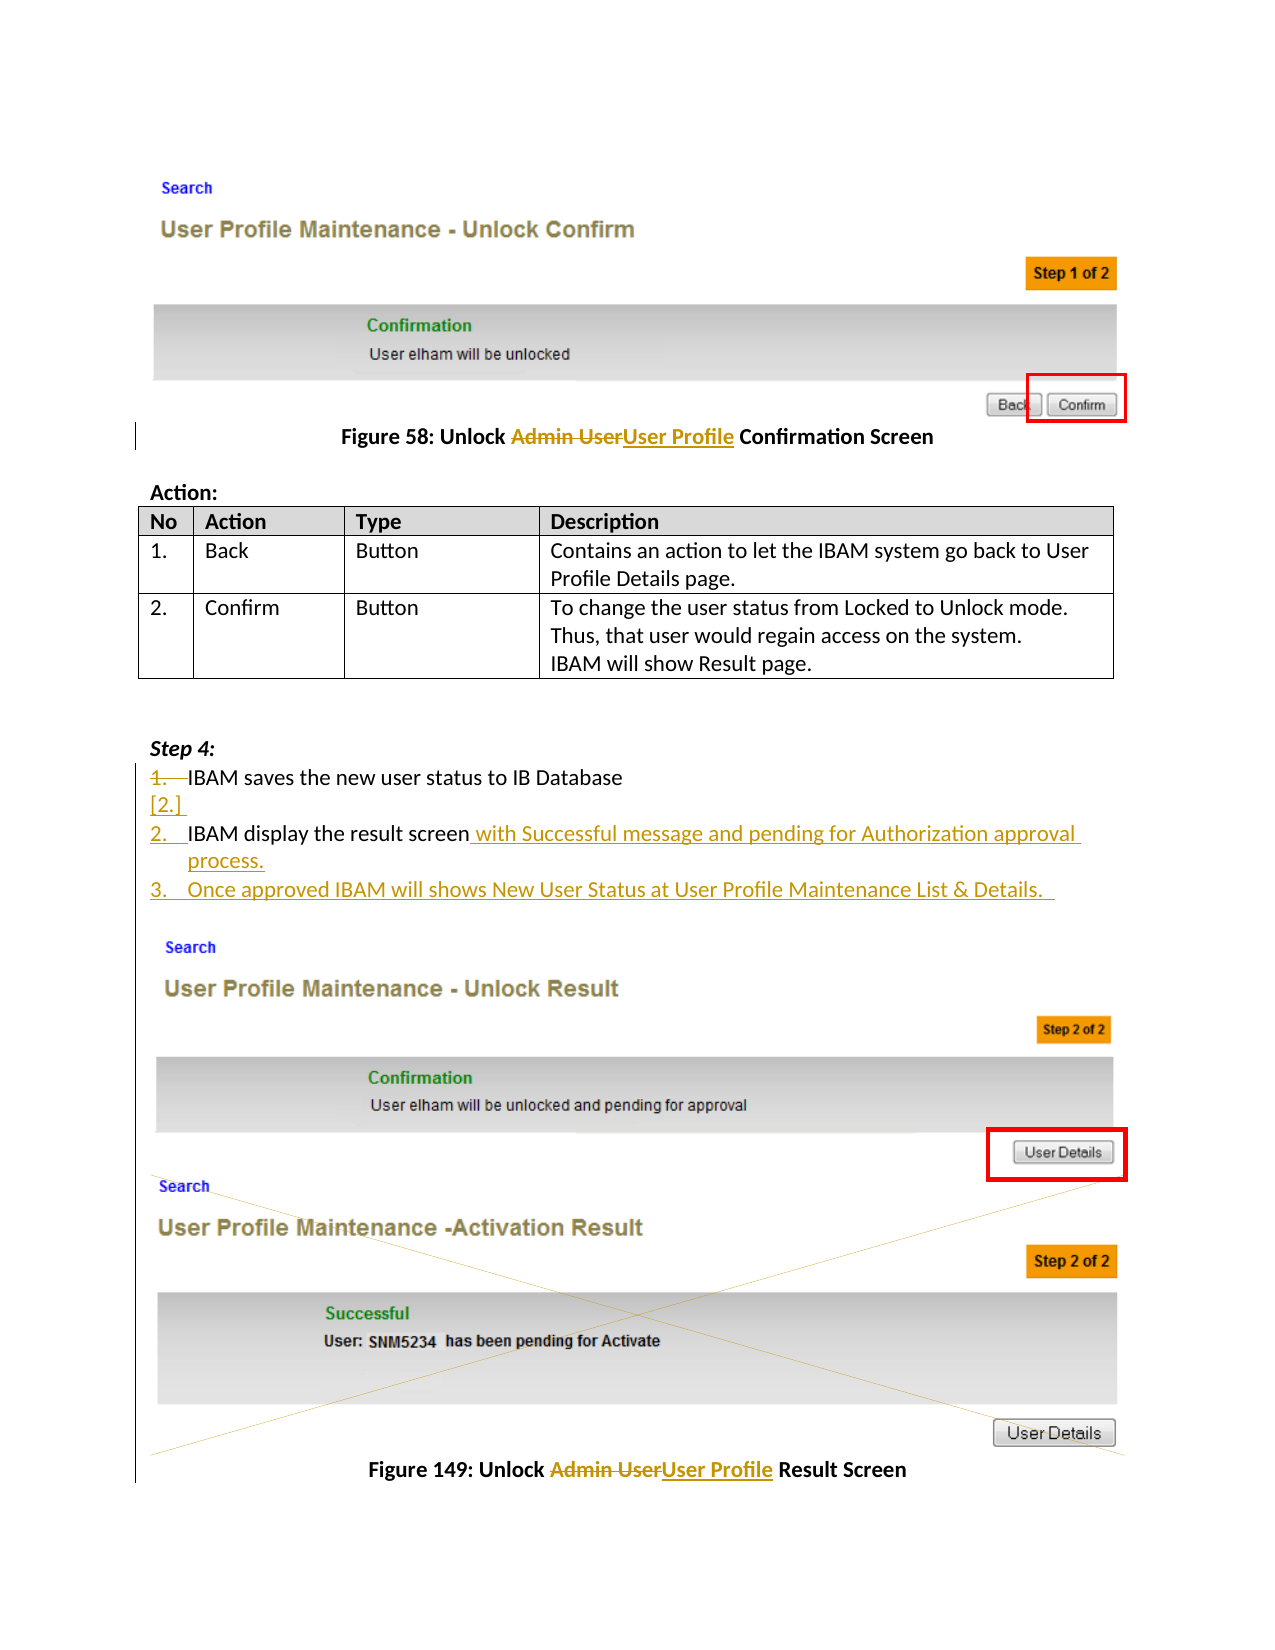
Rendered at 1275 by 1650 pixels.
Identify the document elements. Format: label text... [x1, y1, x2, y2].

table_cell Button [345, 594, 539, 677]
table_header Description [540, 507, 1113, 535]
list IBAM saves the new user status to IB Database [150, 763, 1125, 791]
picture [990, 1132, 1123, 1177]
table_cell Confirm [194, 594, 344, 677]
table_cell 1. [139, 536, 193, 592]
table_header Type [345, 507, 539, 535]
picture [641, 1182, 1125, 1455]
picture [150, 1176, 634, 1455]
text Action: [150, 478, 1125, 506]
text Figure 59: Unlock Result Screen [150, 1456, 1125, 1483]
picture [150, 178, 1125, 423]
table_header No [139, 507, 193, 535]
table_header Action [194, 507, 344, 535]
table_cell Contains an action to let the IBAM system go back to User Profile Details page. [540, 536, 1113, 592]
list IBAM display the result screen [150, 819, 1125, 875]
text Step 4: [150, 734, 1125, 763]
picture [1029, 376, 1124, 419]
picture [151, 930, 1125, 1314]
table_cell 2. [139, 594, 193, 677]
table_cell Back [194, 536, 344, 592]
table_cell To change the user status from Locked to Unlock mode. Thus, that user would regain access on the system. IBAM will show Result page. [540, 594, 1113, 677]
text Figure 58: Unlock Confirmation Screen [150, 423, 1125, 450]
table_cell Button [345, 536, 539, 592]
picture [152, 1316, 1123, 1456]
